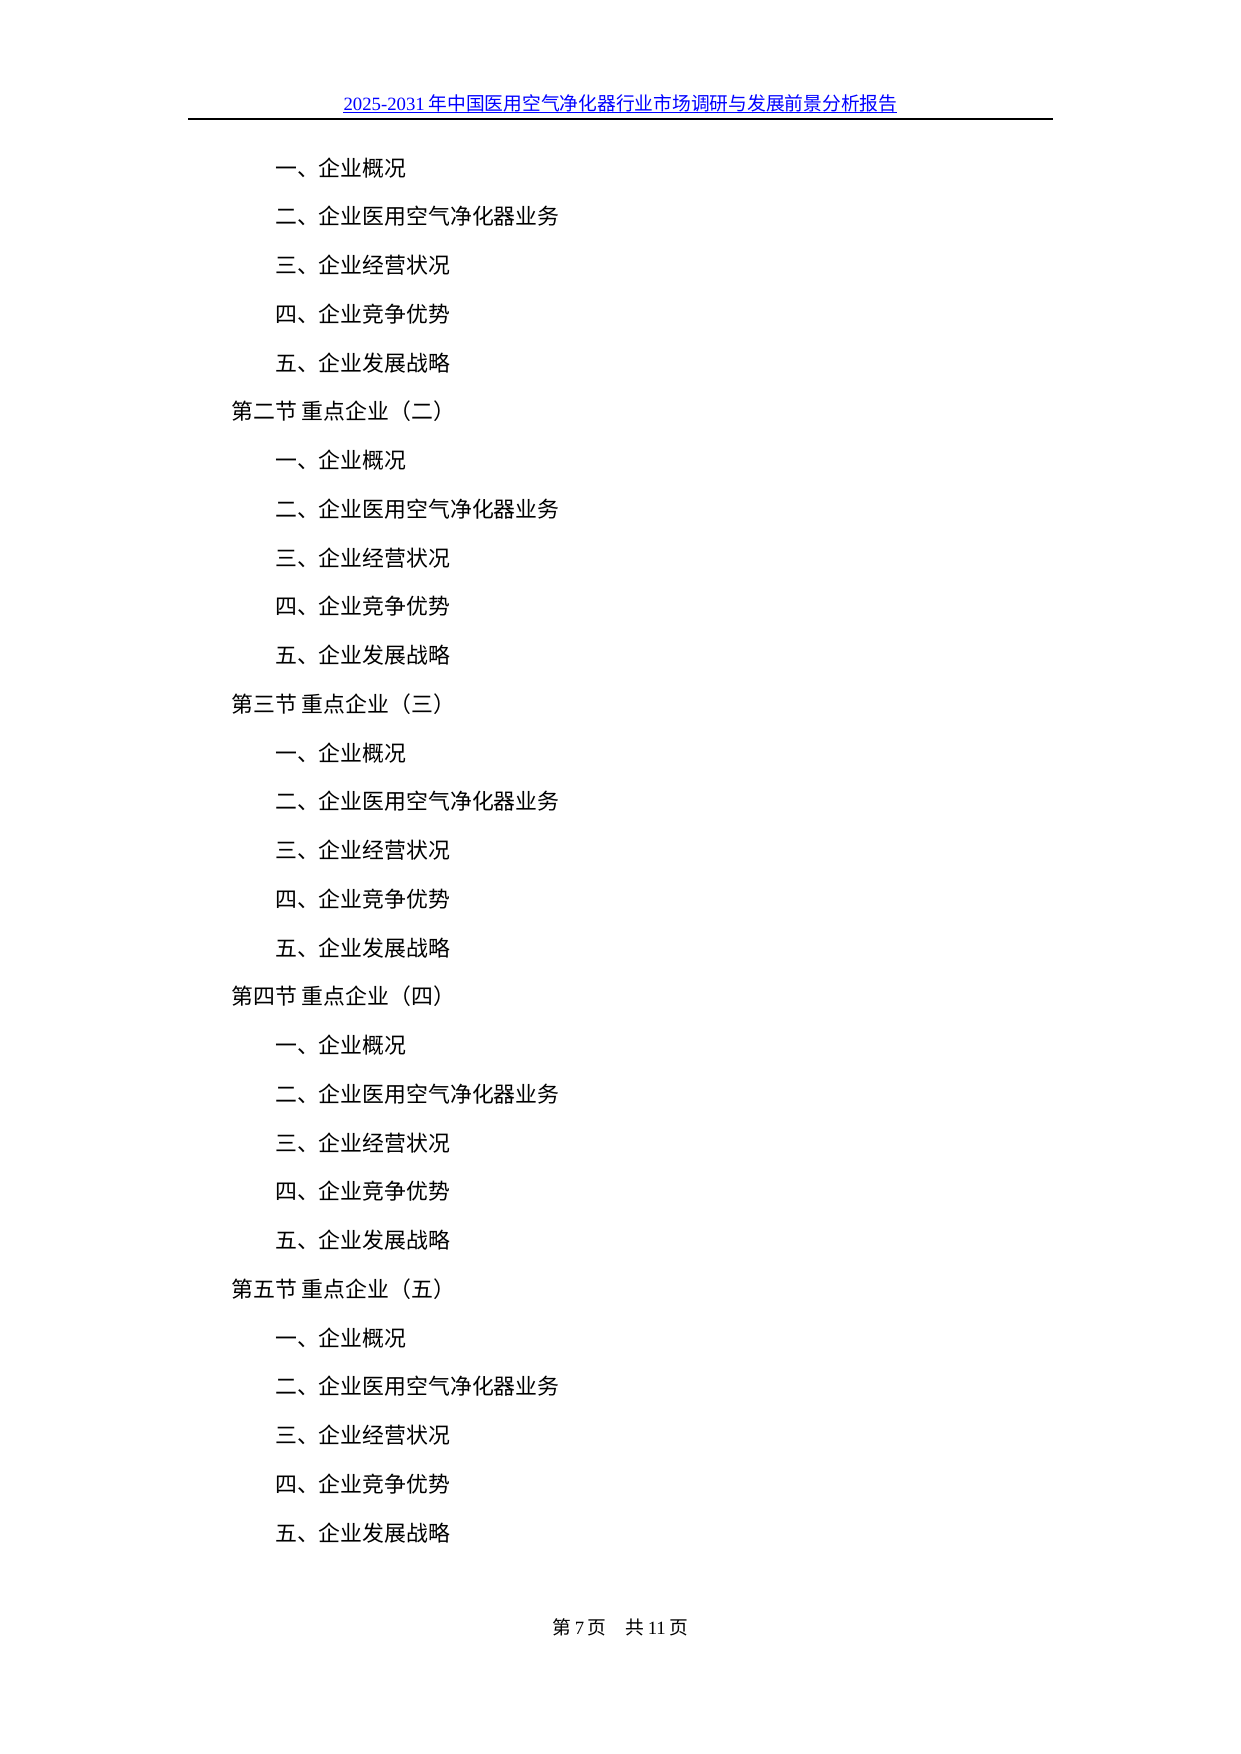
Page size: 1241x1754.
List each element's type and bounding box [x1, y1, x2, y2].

text [187, 150, 1053, 1548]
